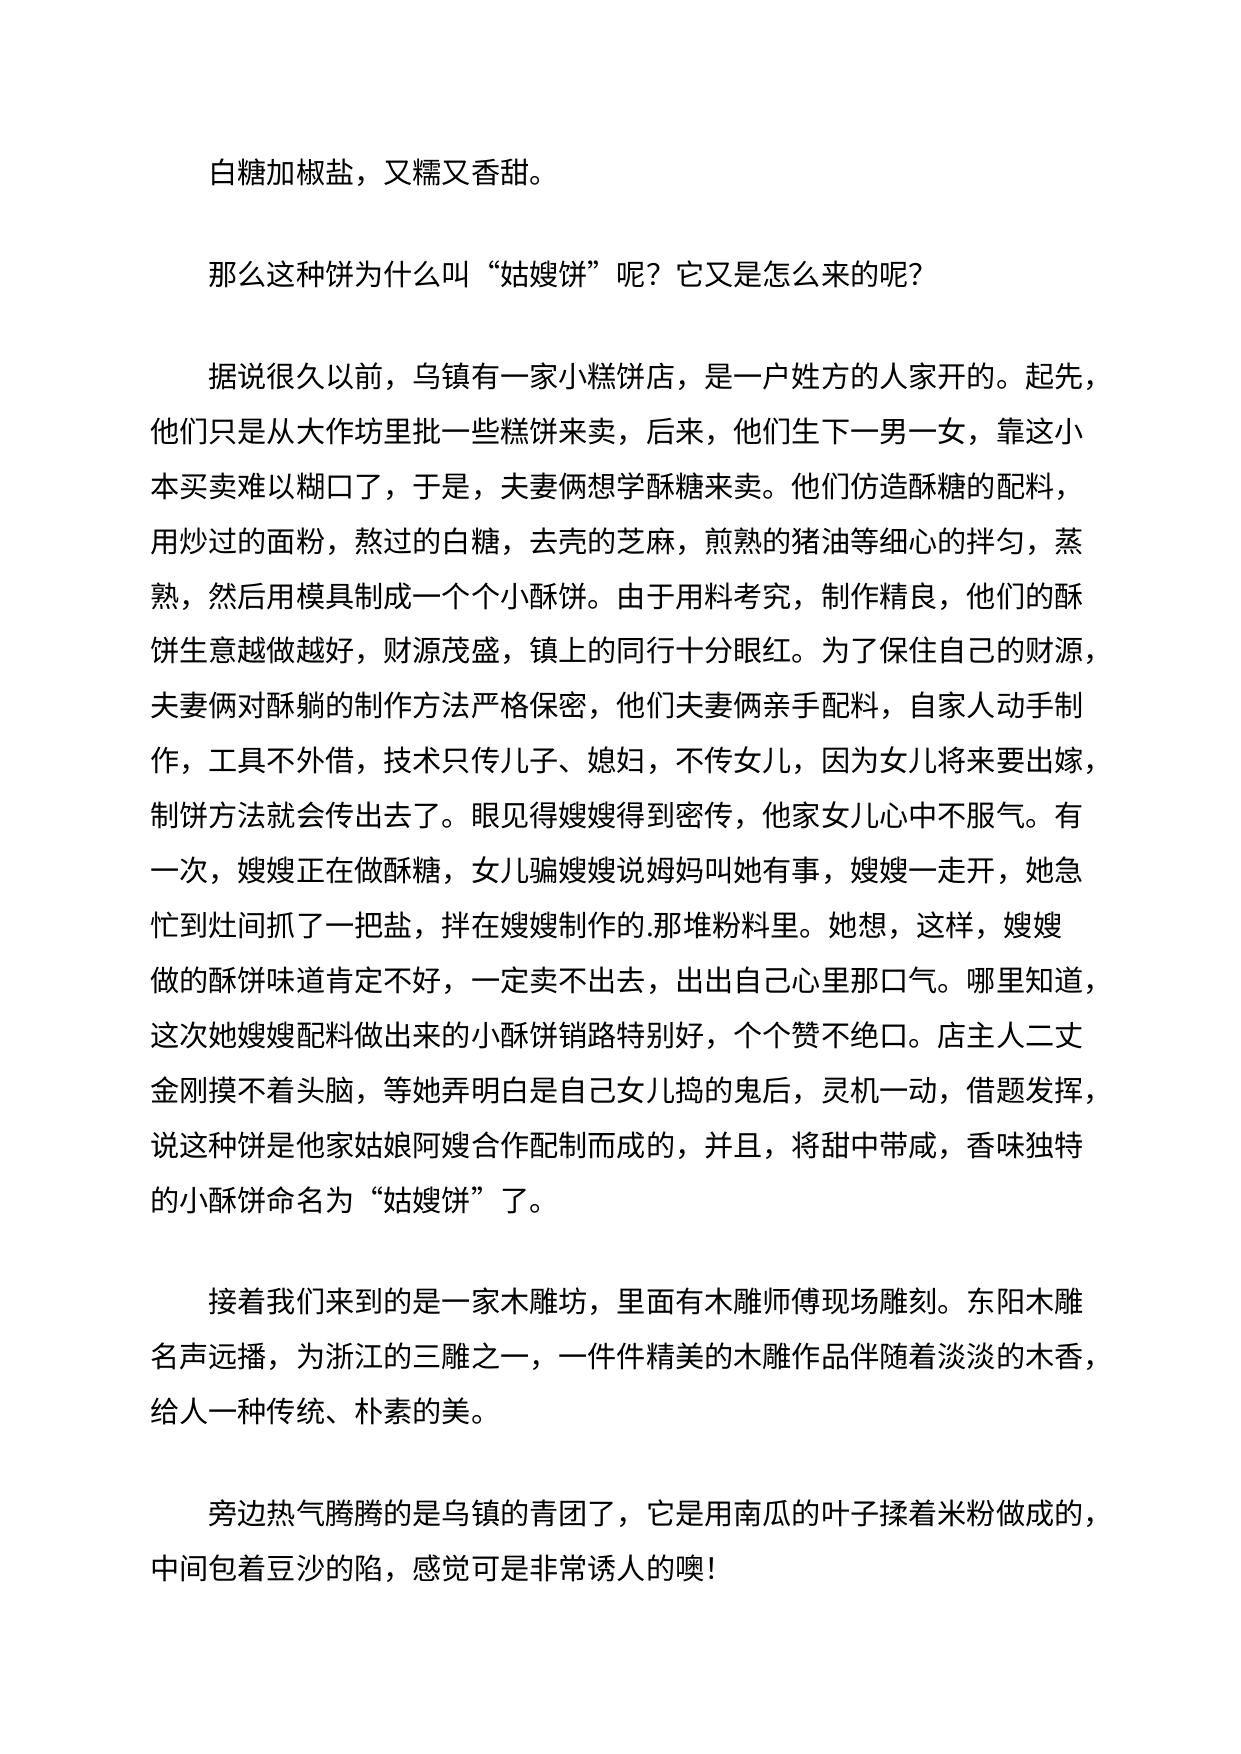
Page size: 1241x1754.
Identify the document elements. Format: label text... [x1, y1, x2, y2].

text 那么这种饼为什么叫“姑嫂饼”呢？它又是怎么来的呢？ [150, 252, 1090, 294]
text 白糖加椒盐，又糯又香甜。 [150, 150, 1090, 192]
text 接着我们来到的是一家木雕坊，里面有木雕师傅现场雕刻。东阳木雕名声远播，为浙江的三雕之一，一件件精美的木雕作品伴随着淡淡的木香，给人一种传统、朴素的美。 [150, 1279, 1090, 1431]
text 据说很久以前，乌镇有一家小糕饼店，是一户姓方的人家开的。起先，他们只是从大作坊里批一些糕饼来卖，后来，他们生下一男一女，靠这小本买卖难以糊口了，于是，夫妻俩想学酥糖来卖。他们仿造酥糖的配料，用炒过的面粉，熬过的白糖，去壳的芝麻，煎熟的猪油等细心的拌匀，蒸熟，然后用模具制成一个个小酥饼。由于用料考究，制作精良，他们的酥饼生意越做越好，财源茂盛，镇上的同行十分眼红。为了保住自己的财源，夫妻俩对酥躺的制作方法严格保密，他们夫妻俩亲手配料，自家人动手制作，工具不外借，技术只传儿子、媳妇，不传女儿，因为女儿将来要出嫁，制饼方法就会传出去了。眼见得嫂嫂得到密传，他家女儿心中不服气。有一次，嫂嫂正在做酥糖，女儿骗嫂嫂说姆妈叫她有事，嫂嫂一走开，她急忙到灶间抓了一把盐，拌在嫂嫂制作的.那堆粉料里。她想，这样，嫂嫂做的酥饼味道肯定不好，一定卖不出去，出出自己心里那口气。哪里知道，这次她嫂嫂配料做出来的小酥饼销路特别好，个个赞不绝口。店主人二丈金刚摸不着头脑，等她弄明白是自己女儿捣的鬼后，灵机一动，借题发挥，说这种饼是他家姑娘阿嫂合作配制而成的，并且，将甜中带咸，香味独特的小酥饼命名为“姑嫂饼”了。 [150, 353, 1090, 1219]
text 旁边热气腾腾的是乌镇的青团了，它是用南瓜的叶子揉着米粉做成的，中间包着豆沙的陷，感觉可是非常诱人的噢！ [150, 1490, 1090, 1588]
